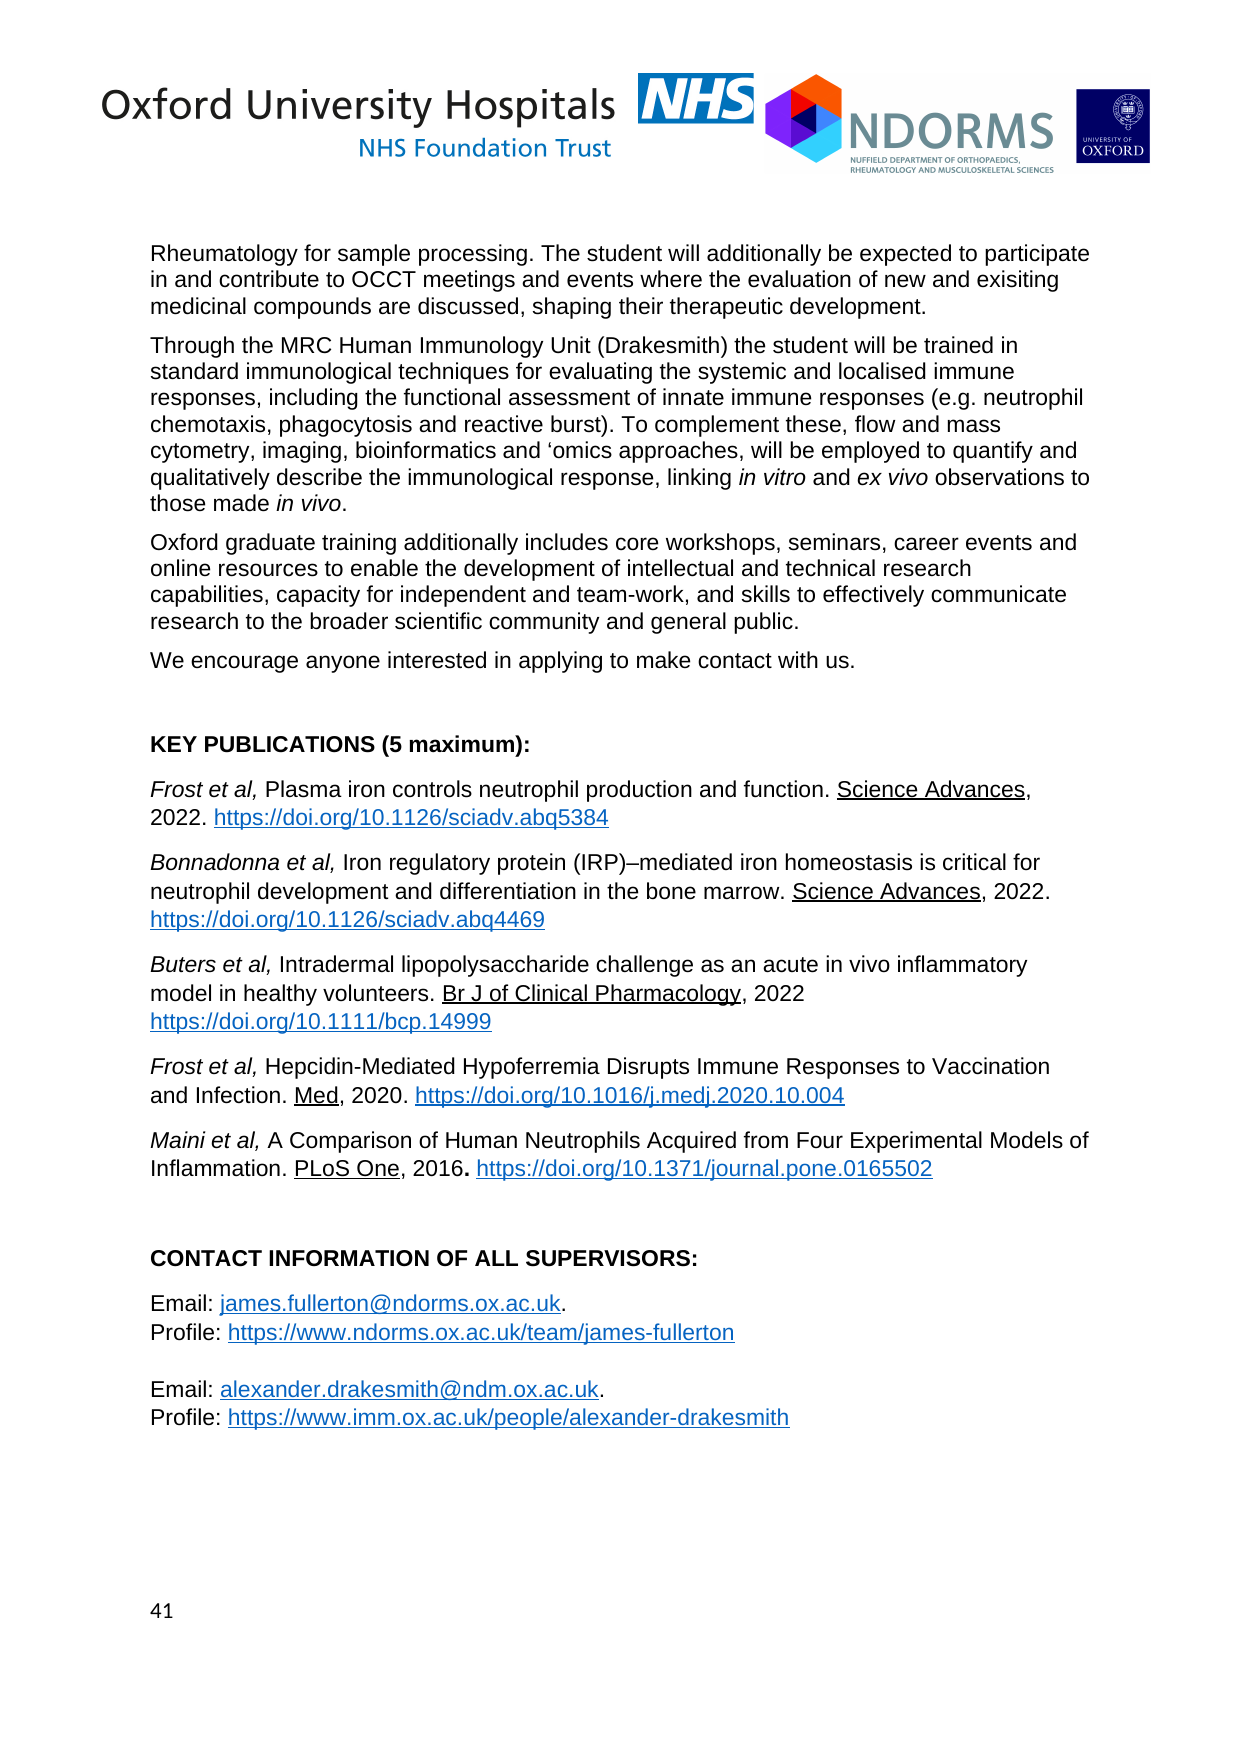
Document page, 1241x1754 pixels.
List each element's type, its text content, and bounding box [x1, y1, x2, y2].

picture [100, 73, 754, 162]
picture [764, 73, 1151, 174]
text Maini et al, A Comparison of Human Neutrophils Acquired from Four Experimental Models of Inflammation. PLoS One, 2016. https://doi.org/10.1371/journal.pone.0165502 [150, 1127, 1090, 1181]
text Email: alexander.drakesmith@ndm.ox.ac.uk. [150, 1376, 1090, 1402]
text Bonnadonna et al, Iron regulatory protein (IRP)–mediated iron homeostasis is critical for neutrophil development and differentiation in the bone marrow. Science Advances, 2022. https://doi.org/10.1126/sciadv.abq4469 [150, 849, 1090, 932]
text KEY PUBLICATIONS (5 maximum): [150, 731, 1090, 757]
text Frost et al, Hepcidin-Mediated Hypoferremia Disrupts Immune Responses to Vaccination and Infection. Med, 2020. https://doi.org/10.1016/j.medj.2020.10.004 [150, 1053, 1090, 1108]
text Profile: https://www.ndorms.ox.ac.uk/team/james-fullerton [150, 1319, 1090, 1345]
text Through the MRC Human Immunology Unit (Drakesmith) the student will be trained in standard immunological techniques for evaluating the systemic and localised immune responses, including the functional assessment of innate immune responses (e.g. neutrophil chemotaxis, phagocytosis and reactive burst). To complement these, flow and mass cytometry, imaging, bioinformatics and ‘omics approaches, will be employed to quantify and qualitatively describe the immunological response, linking in vitro and ex vivo observations to those made in vivo. [150, 332, 1090, 516]
text Frost et al, Plasma iron controls neutrophil production and function. Science Advances, 2022. https://doi.org/10.1126/sciadv.abq5384 [150, 776, 1090, 830]
text CONTACT INFORMATION OF ALL SUPERVISORS: [150, 1245, 1090, 1272]
text We encourage anyone interested in applying to make contact with us. [150, 647, 1090, 673]
text Buters et al, Intradermal lipopolysaccharide challenge as an acute in vivo inflammatory model in healthy volunteers. Br J of Clinical Pharmacology, 2022 https://doi.org/10.1111/bcp.14999 [150, 951, 1090, 1034]
text Email: james.fullerton@ndorms.ox.ac.uk. [150, 1290, 1090, 1317]
text Oxford graduate training additionally includes core workshops, seminars, career events and online resources to enable the development of intellectual and technical research capabilities, capacity for independent and team-work, and skills to effectively communicate research to the broader scientific community and general public. [150, 529, 1090, 634]
text Profile: https://www.imm.ox.ac.uk/people/alexander-drakesmith [150, 1404, 1090, 1431]
text Rheumatology for sample processing. The student will additionally be expected to participate in and contribute to OCCT meetings and events where the evaluation of new and exisiting medicinal compounds are discussed, shaping their therapeutic development. [150, 240, 1090, 319]
